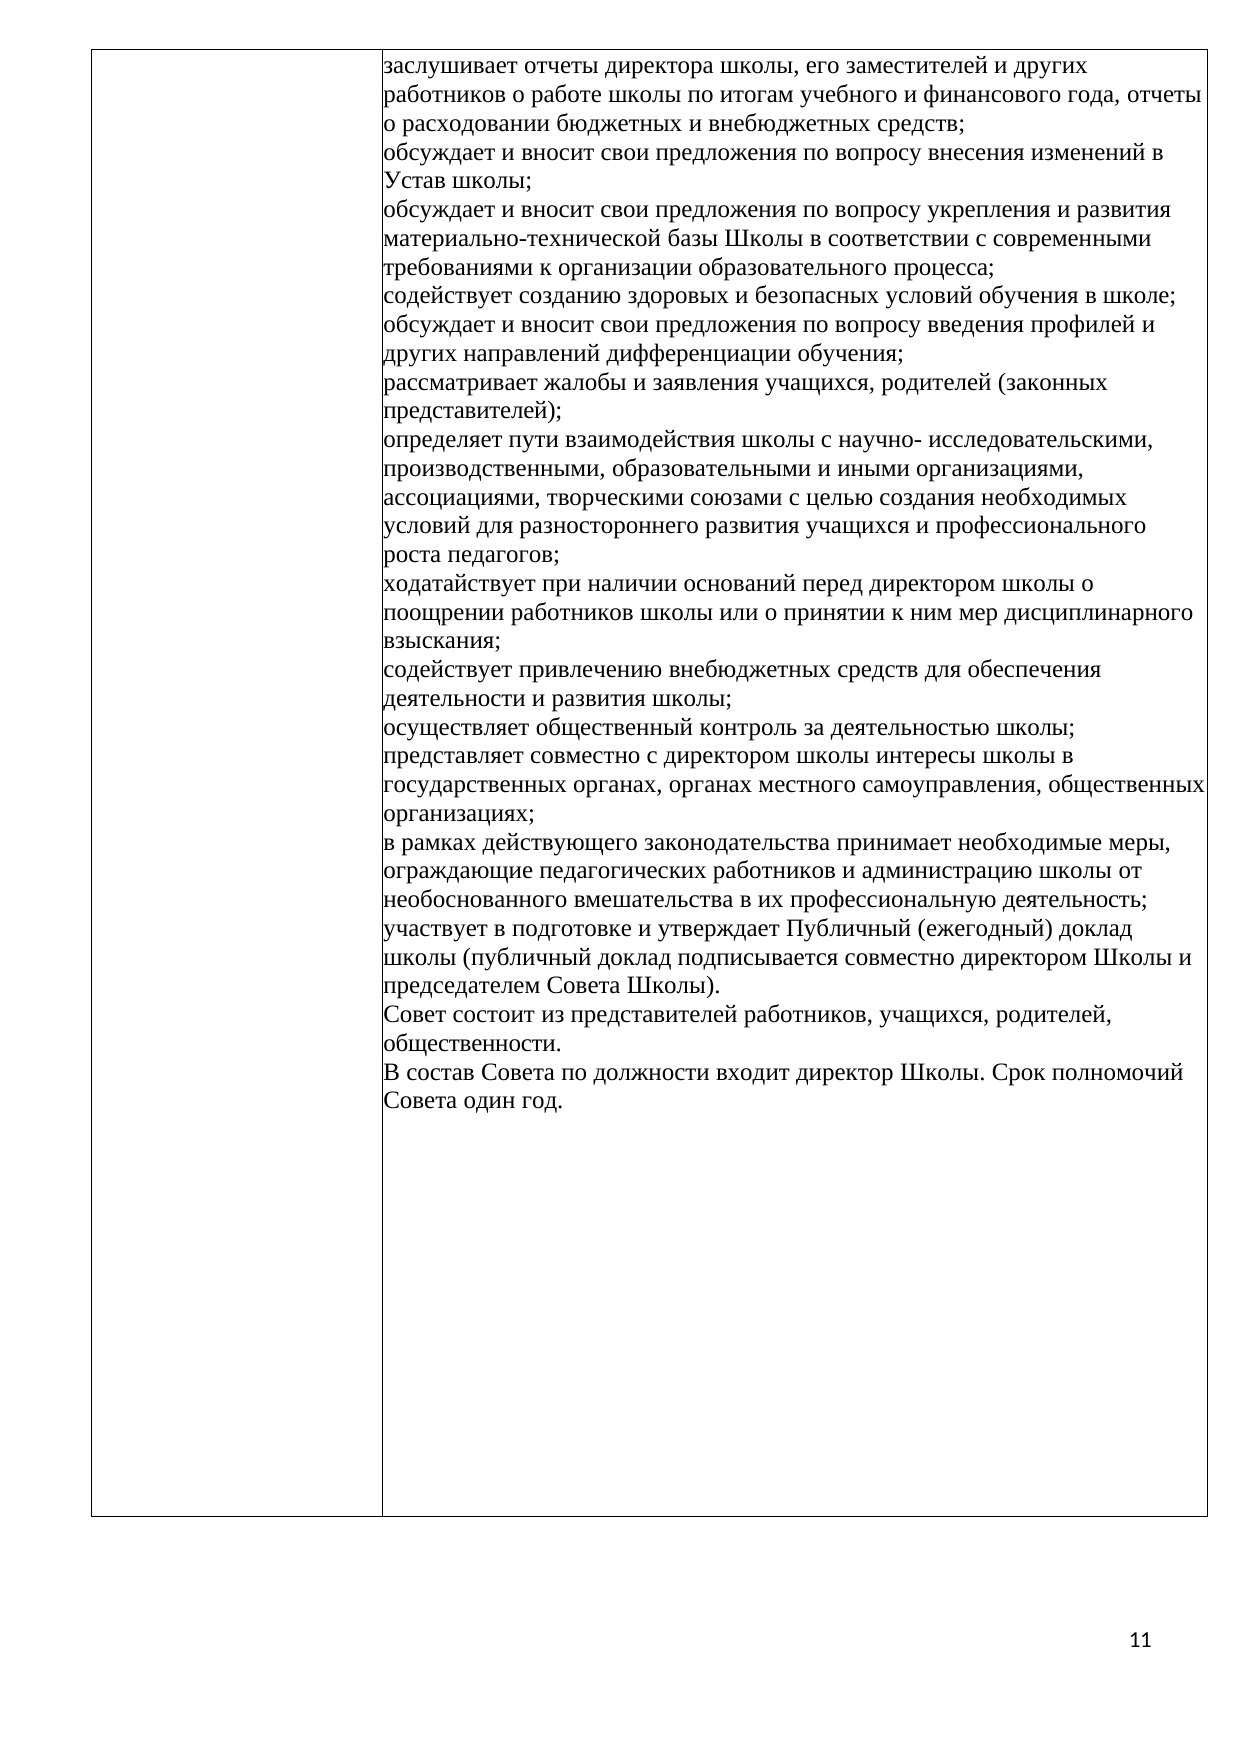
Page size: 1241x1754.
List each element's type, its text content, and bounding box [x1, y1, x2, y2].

table_header [92, 50, 382, 1516]
table_header заслушивает отчеты директора школы, его заместителей и других работников о работе школы по итогам учебного и финансового года, отчеты о расходовании бюджетных и внебюджетных средств; обсуждает и вносит свои предложения по вопросу внесения изменений в Устав школы; обсуждает и вносит свои предложения по вопросу укрепления и развития материально-технической базы Школы в соответствии с современными требованиями к организации образовательного процесса; содействует созданию здоровых и безопасных условий обучения в школе; обсуждает и вносит свои предложения по вопросу введения профилей и других направлений дифференциации обучения; рассматривает жалобы и заявления учащихся, родителей (законных представителей); определяет пути взаимодействия школы с научно- исследовательскими, производственными, образовательными и иными организациями, ассоциациями, творческими союзами с целью создания необходимых условий для разностороннего развития учащихся и профессионального роста педагогов; ходатайствует при наличии оснований перед директором школы о поощрении работников школы или о принятии к ним мер дисциплинарного взыскания; содействует привлечению внебюджетных средств для обеспечения деятельности и развития школы; осуществляет общественный контроль за деятельностью школы; представляет совместно с директором школы интересы школы в государственных органах, органах местного самоуправления, общественных организациях; в рамках действующего законодательства принимает необходимые меры, ограждающие педагогических работников и администрацию школы от необоснованного вмешательства в их профессиональную деятельность; участвует в подготовке и утверждает Публичный (ежегодный) доклад школы (публичный доклад подписывается совместно директором Школы и председателем Совета Школы). Совет состоит из представителей работников, учащихся, родителей, общественности. В состав Совета по должности входит директор Школы. Срок полномочий Совета один год. [383, 50, 1207, 1516]
